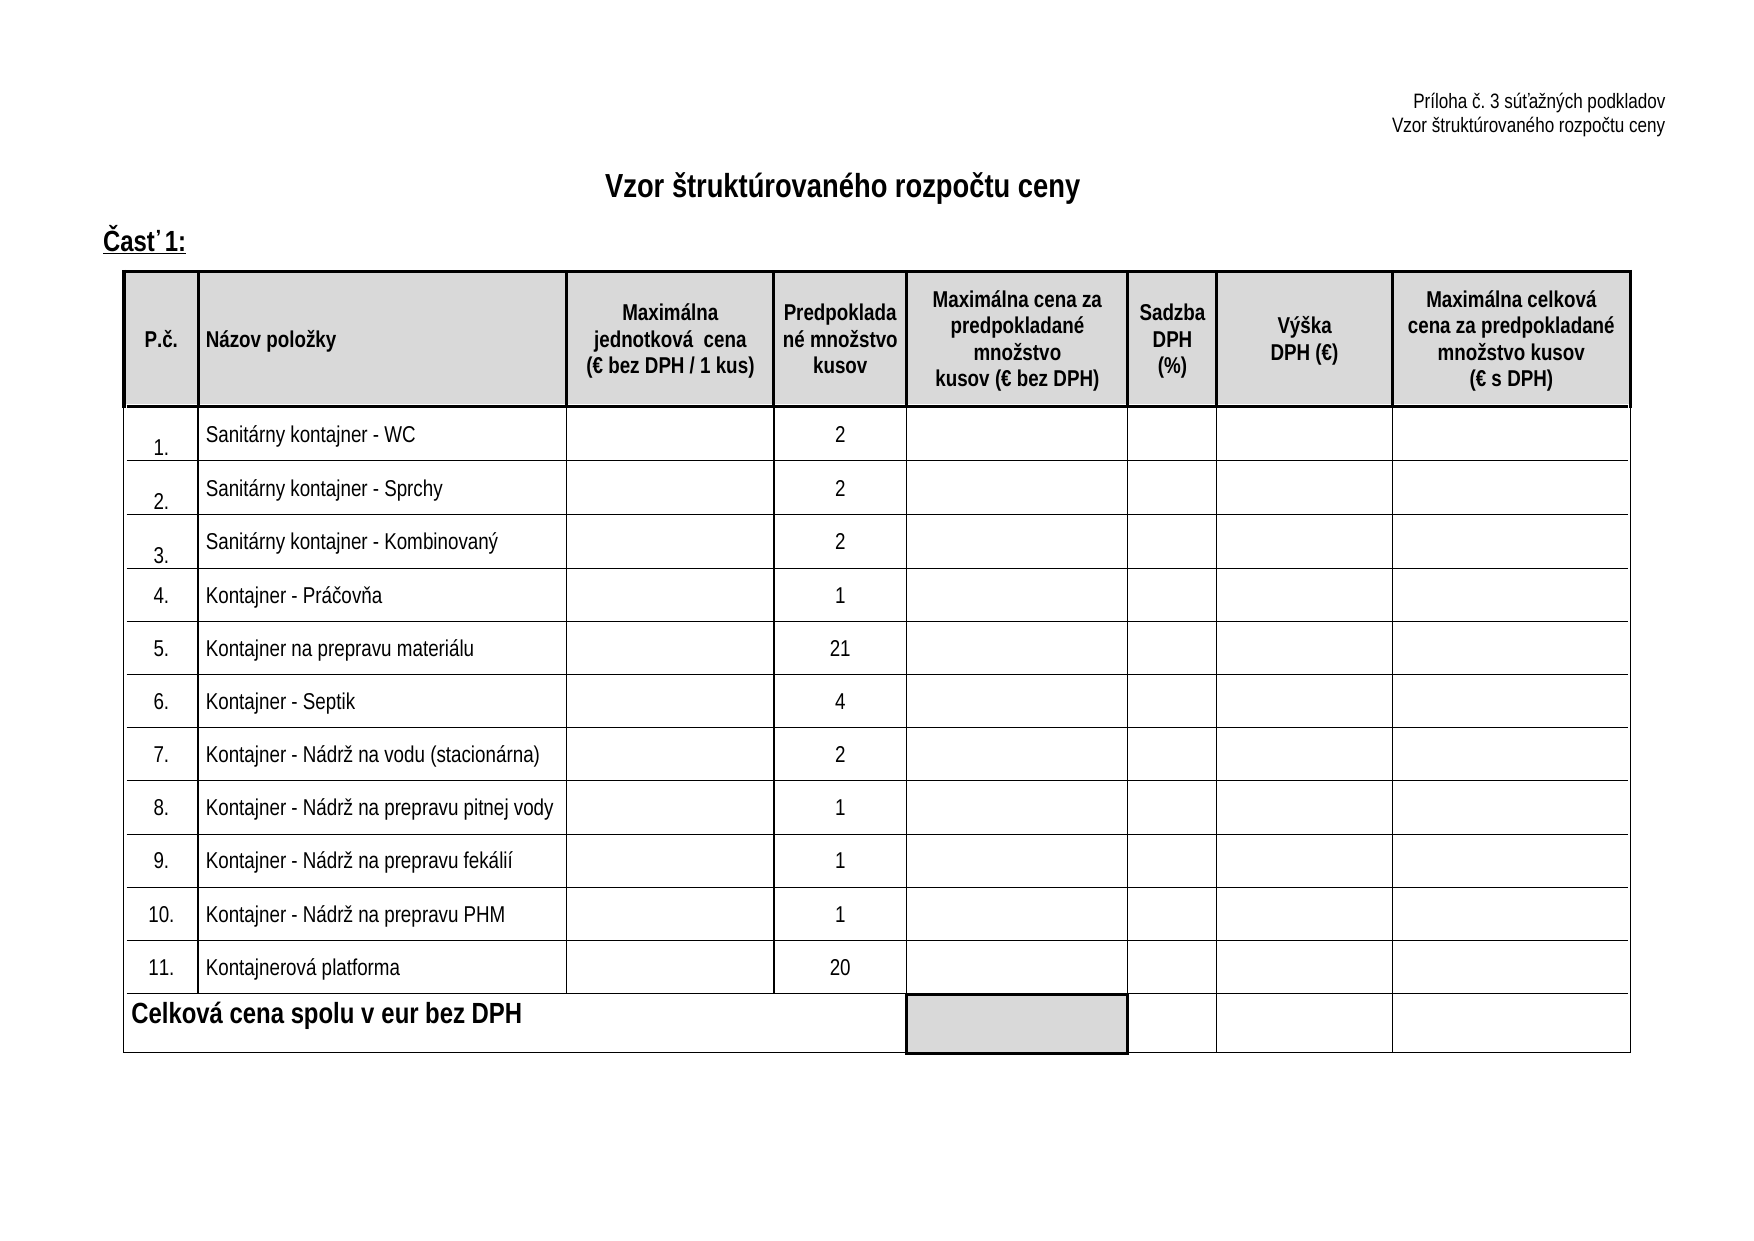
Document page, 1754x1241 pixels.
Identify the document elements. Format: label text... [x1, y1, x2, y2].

table_cell [907, 675, 1127, 727]
table_cell Kontajner - Nádrž na vodu (stacionárna) [199, 728, 566, 780]
text Vzor štruktúrovaného rozpočtu ceny [236, 113, 1665, 137]
table_cell 11. [124, 940, 197, 993]
table_cell Sanitárny kontajner - WC [199, 408, 566, 460]
table_cell [1217, 569, 1392, 621]
table_cell [567, 515, 773, 568]
table_cell [1128, 675, 1216, 727]
table_cell 7. [124, 727, 197, 780]
table_header Predpokladané množstvo kusov [775, 273, 905, 404]
table_cell 1 [775, 888, 906, 940]
table_cell [1217, 835, 1392, 887]
table_cell [907, 781, 1127, 833]
table_cell Kontajner - Nádrž na prepravu fekálií [199, 835, 566, 887]
table_cell 10. [124, 887, 197, 940]
table_cell [1128, 941, 1216, 993]
table_cell Celková cena spolu v eur bez DPH [124, 993, 905, 1052]
table_cell [907, 728, 1127, 780]
table_cell [1217, 408, 1392, 460]
table_cell Sanitárny kontajner - Kombinovaný [199, 515, 566, 568]
table_cell [1217, 781, 1392, 833]
table_cell Kontajner - Nádrž na prepravu PHM [199, 888, 566, 940]
table_cell 1. [124, 406, 197, 460]
table_header P.č. [126, 273, 197, 404]
table_cell [1217, 622, 1392, 674]
table_cell 2. [124, 460, 197, 514]
table_cell 1 [775, 781, 906, 833]
table_cell Kontajner - Práčovňa [199, 569, 566, 621]
table_cell 1 [775, 835, 906, 887]
table_cell [1393, 405, 1630, 460]
table_header Maximálna cena za predpokladané množstvo kusov (€ bez DPH) [908, 273, 1126, 404]
table_cell [567, 835, 773, 887]
table_cell [1393, 887, 1630, 940]
table_cell [567, 461, 773, 514]
table_cell [1393, 568, 1630, 621]
table_header Výška DPH (€) [1218, 273, 1391, 404]
table_cell Kontajner na prepravu materiálu [199, 622, 566, 674]
table_cell [907, 569, 1127, 621]
table_cell 9. [124, 834, 197, 887]
table_cell [1128, 408, 1216, 460]
table_cell Kontajner - Nádrž na prepravu pitnej vody [199, 781, 566, 833]
table_cell [907, 888, 1127, 940]
table_cell [907, 622, 1127, 674]
table_cell [1393, 621, 1630, 674]
table_cell [907, 461, 1127, 514]
table_cell [1128, 781, 1216, 833]
table_cell [1393, 727, 1630, 780]
table_header Sadzba DPH (%) [1129, 273, 1215, 404]
table_cell [1393, 460, 1630, 514]
table_cell [567, 941, 773, 993]
table_cell [1393, 674, 1630, 727]
table_cell 6. [124, 674, 197, 727]
table_cell [907, 515, 1127, 568]
table_cell [1217, 888, 1392, 940]
table_cell Kontajnerová platforma [199, 941, 566, 993]
table_cell Sanitárny kontajner - Sprchy [199, 461, 566, 514]
table_cell [1128, 888, 1216, 940]
table_cell [1393, 780, 1630, 833]
table_cell 21 [775, 622, 906, 674]
table_cell 2 [775, 515, 906, 568]
table_cell [907, 408, 1127, 460]
table_cell 2 [775, 461, 906, 514]
table_cell [1128, 569, 1216, 621]
table_cell [567, 728, 773, 780]
table_cell [1217, 728, 1392, 780]
table_header Maximálna celková cena za predpokladané množstvo kusov (€ s DPH) [1394, 273, 1629, 404]
table_header Názov položky [200, 273, 565, 404]
table_cell [567, 781, 773, 833]
table_header Maximálna jednotková cena (€ bez DPH / 1 kus) [568, 273, 772, 404]
table_cell [1128, 622, 1216, 674]
table_cell Kontajner - Septik [199, 675, 566, 727]
table_cell [1128, 728, 1216, 780]
text Vzor štruktúrovaného rozpočtu ceny [531, 167, 1665, 205]
table_cell [1393, 940, 1630, 993]
table_cell [1393, 993, 1630, 1052]
table_cell [567, 675, 773, 727]
table_cell [567, 408, 773, 460]
table_cell [1128, 461, 1216, 514]
text Príloha č. 3 súťažných podkladov [236, 89, 1665, 113]
table_cell 1 [775, 569, 906, 621]
text Časť 1: [89, 224, 1665, 257]
table_cell 4 [775, 675, 906, 727]
table_cell [1217, 675, 1392, 727]
table_cell [907, 835, 1127, 887]
table_cell [1393, 514, 1630, 568]
table_cell [908, 996, 1126, 1052]
table_cell 3. [124, 514, 197, 568]
table_cell [1217, 461, 1392, 514]
table_cell [1217, 994, 1392, 1052]
table_cell [1128, 515, 1216, 568]
table_cell 20 [775, 941, 906, 993]
table_cell 4. [124, 568, 197, 621]
table_cell 2 [775, 728, 906, 780]
table_cell [567, 888, 773, 940]
table_cell [567, 622, 773, 674]
table_cell [567, 569, 773, 621]
table_cell [1129, 994, 1216, 1052]
table_cell [1217, 515, 1392, 568]
table_cell [1393, 834, 1630, 887]
table_cell [1217, 941, 1392, 993]
table_cell 2 [775, 408, 906, 460]
table_cell [1128, 835, 1216, 887]
table_cell [907, 941, 1127, 993]
table_cell 8. [124, 780, 197, 833]
table_cell 5. [124, 621, 197, 674]
